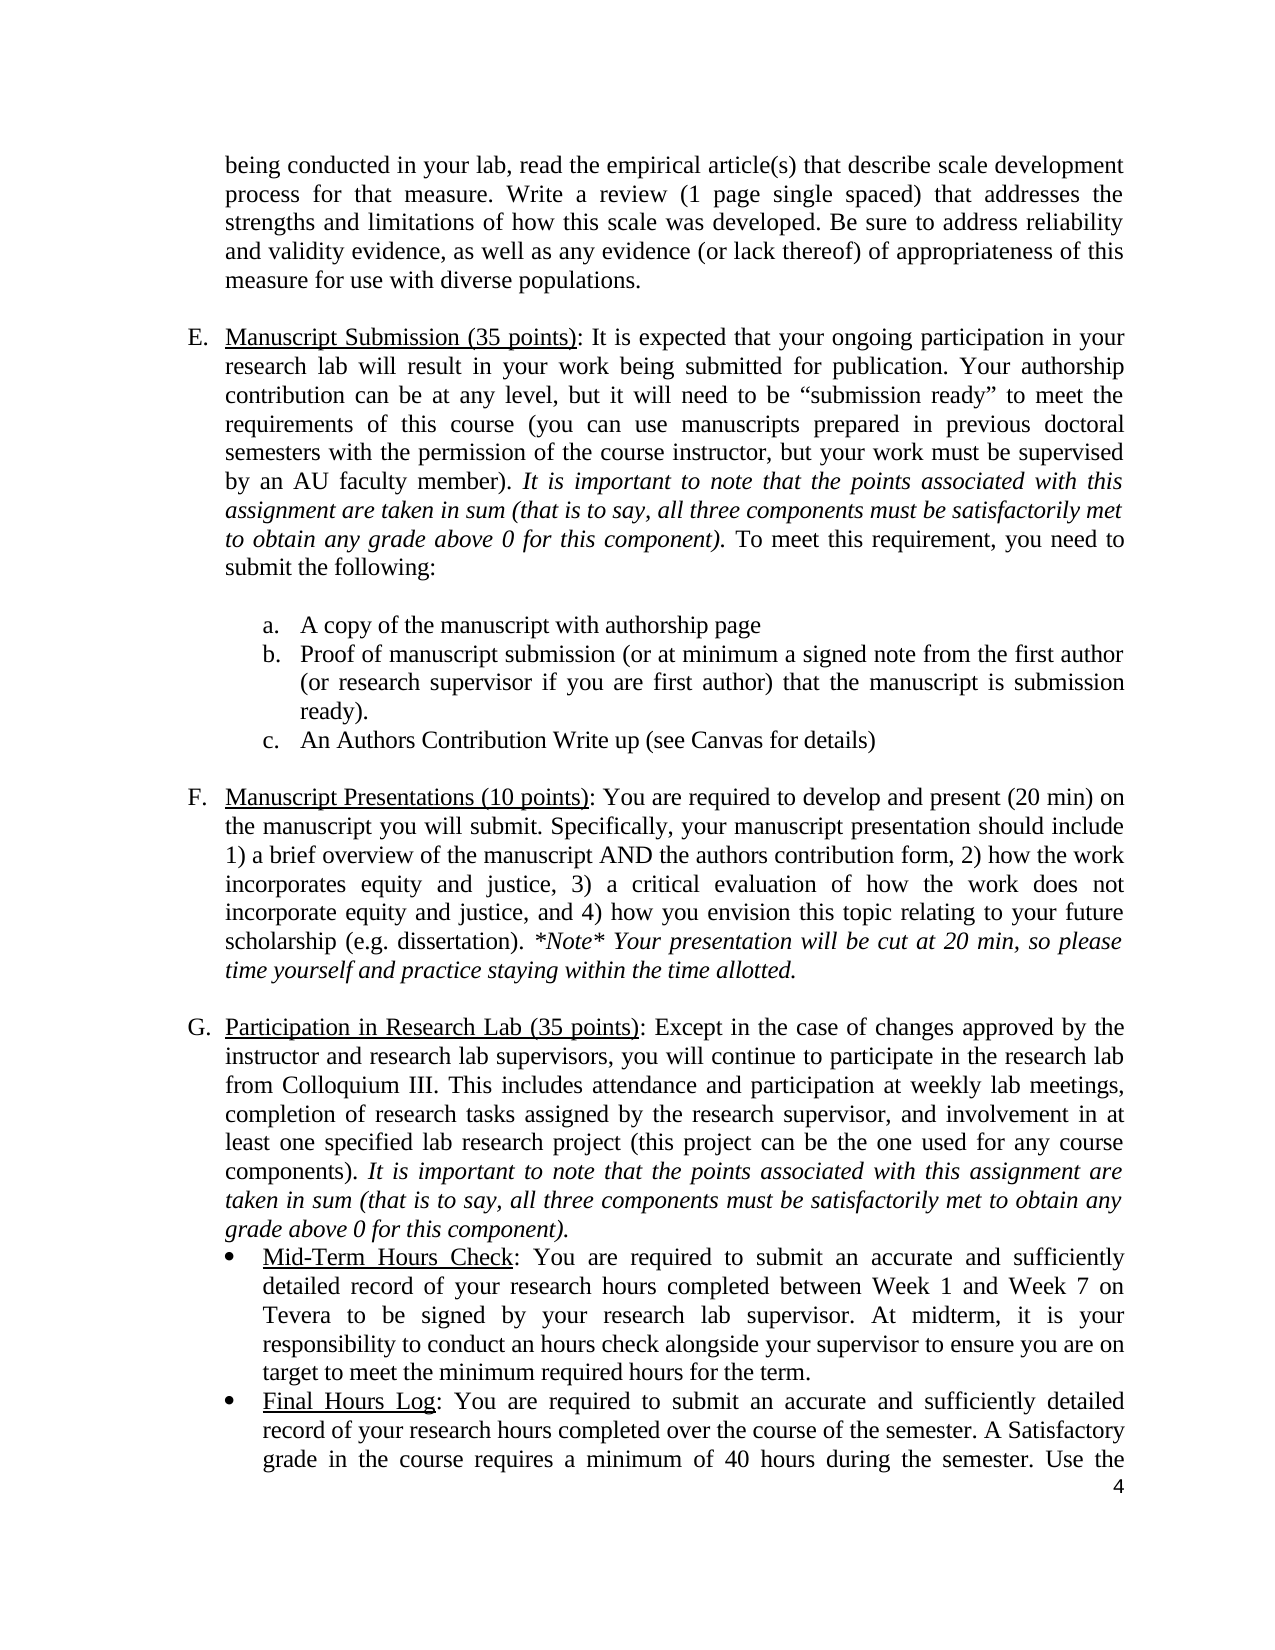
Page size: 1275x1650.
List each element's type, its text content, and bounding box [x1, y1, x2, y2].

list Manuscript Presentations (10 points): You are required to develop and present (20 min) on the manuscript you will submit. Specifically, your manuscript presentation should include 1) a brief overview of the manuscript AND the authors contribution form, 2) how the work incorporates equity and justice, 3) a critical evaluation of how the work does not incorporate equity and justice, and 4) how you envision this topic relating to your future scholarship (e.g. dissertation). *Note* Your presentation will be cut at 20 min, so please time yourself and practice staying within the time allotted. [187, 782, 1125, 984]
list Participation in Research Lab (35 points): Except in the case of changes approved by the instructor and research lab supervisors, you will continue to participate in the research lab from Colloquium III. This includes attendance and participation at weekly lab meetings, completion of research tasks assigned by the research supervisor, and involvement in at least one specified lab research project (this project can be the one used for any course components). It is important to note that the points associated with this assignment are taken in sum (that is to say, all three components must be satisfactorily met to obtain any grade above 0 for this component). [187, 1012, 1125, 1242]
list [225, 1386, 1125, 1472]
list A copy of the manuscript with authorship page [262, 610, 1125, 639]
list Manuscript Submission (35 points): It is expected that your ongoing participation in your research lab will result in your work being submitted for publication. Your authorship contribution can be at any level, but it will need to be “submission ready” to meet the requirements of this course (you can use manuscripts prepared in previous doctoral semesters with the permission of the course instructor, but your work must be supervised by an AU faculty member). It is important to note that the points associated with this assignment are taken in sum (that is to say, all three components must be satisfactorily met to obtain any grade above 0 for this component). To meet this requirement, you need to submit the following: [187, 322, 1125, 581]
list Mid-Term Hours Check: You are required to submit an accurate and sufficiently detailed record of your research hours completed between Week 1 and Week 7 on Tevera to be signed by your research lab supervisor. At midterm, it is your responsibility to conduct an hours check alongside your supervisor to ensure you are on target to meet the minimum required hours for the term. [225, 1242, 1125, 1386]
list An Authors Contribution Write up (see Canvas for details) [262, 725, 1125, 754]
list Proof of manuscript submission (or at minimum a signed note from the first author (or research supervisor if you are first author) that the manuscript is submission ready). [262, 639, 1125, 725]
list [187, 150, 1125, 294]
